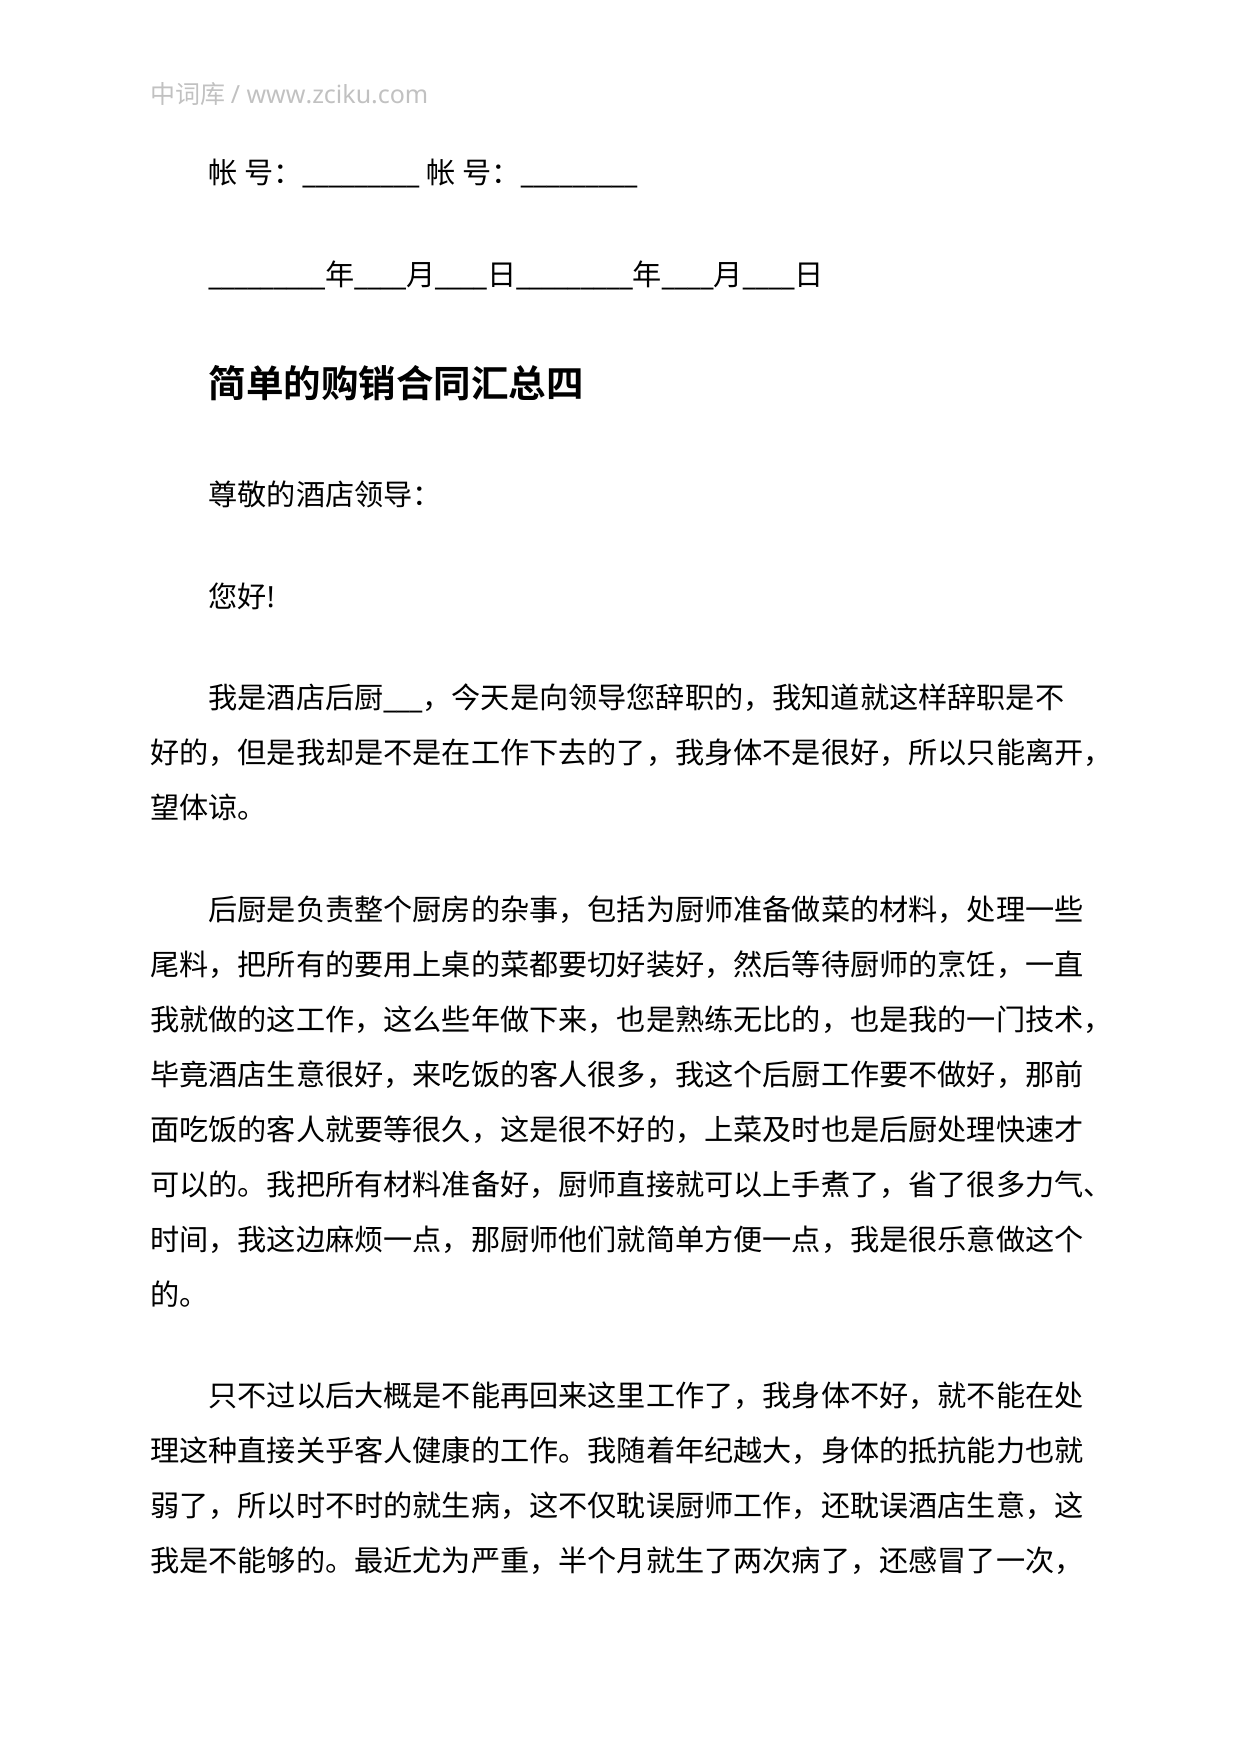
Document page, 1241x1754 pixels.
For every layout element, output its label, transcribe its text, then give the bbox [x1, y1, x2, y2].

text 简单的购销合同汇总四 [150, 354, 1090, 408]
text 我是酒店后厨___，今天是向领导您辞职的，我知道就这样辞职是不好的，但是我却是不是在工作下去的了，我身体不是很好，所以只能离开，望体谅。 [150, 675, 1090, 827]
text 您好! [150, 573, 1090, 616]
text 后厨是负责整个厨房的杂事，包括为厨师准备做菜的材料，处理一些尾料，把所有的要用上桌的菜都要切好装好，然后等待厨师的烹饪，一直我就做的这工作，这么些年做下来，也是熟练无比的，也是我的一门技术，毕竟酒店生意很好，来吃饭的客人很多，我这个后厨工作要不做好，那前面吃饭的客人就要等很久，这是很不好的，上菜及时也是后厨处理快速才可以的。我把所有材料准备好，厨师直接就可以上手煮了，省了很多力气、时间，我这边麻烦一点，那厨师他们就简单方便一点，我是很乐意做这个的。 [150, 887, 1090, 1313]
text 帐 号：_________ 帐 号：_________ [150, 150, 1090, 192]
text 尊敬的酒店领导： [150, 471, 1090, 514]
text _________年____月____日_________年____月____日 [150, 252, 1090, 294]
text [150, 1373, 1090, 1580]
